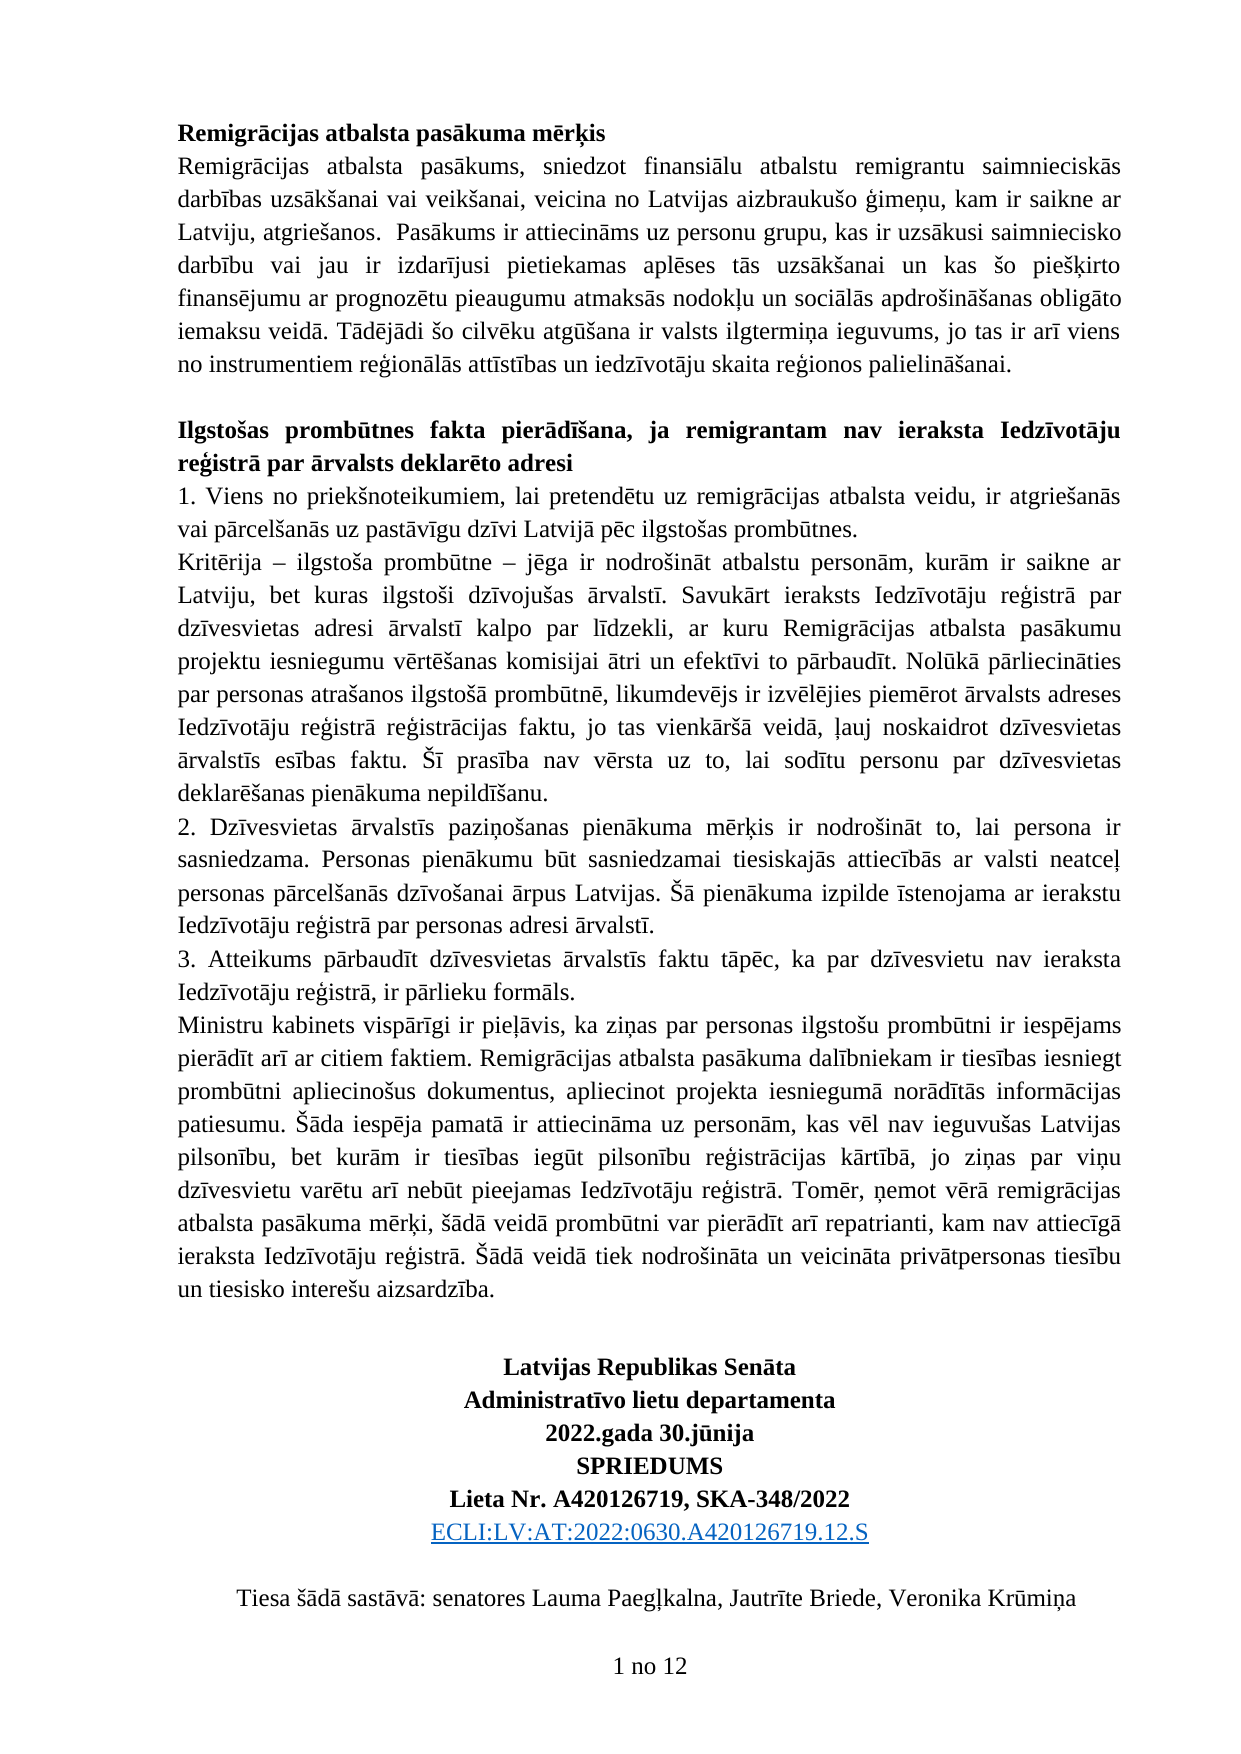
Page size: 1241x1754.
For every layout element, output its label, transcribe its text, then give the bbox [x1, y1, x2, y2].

text Lieta Nr. A420126719, SKA-348/2022 [177, 1484, 1122, 1513]
text Ministru kabinets vispārīgi ir pieļāvis, ka ziņas par personas ilgstošu prombūtni ir iespējams pierādīt arī ar citiem faktiem. Remigrācijas atbalsta pasākuma dalībniekam ir tiesības iesniegt prombūtni apliecinošus dokumentus, apliecinot projekta iesniegumā norādītās informācijas patiesumu. Šāda iespēja pamatā ir attiecināma uz personām, kas vēl nav ieguvušas Latvijas pilsonību, bet kurām ir tiesības iegūt pilsonību reģistrācijas kārtībā, jo ziņas par viņu dzīvesvietu varētu arī nebūt pieejamas Iedzīvotāju reģistrā. Tomēr, ņemot vērā remigrācijas atbalsta pasākuma mērķi, šādā veidā prombūtni var pierādīt arī repatrianti, kam nav attiecīgā ieraksta Iedzīvotāju reģistrā. Šādā veidā tiek nodrošināta un veicināta privātpersonas tiesību un tiesisko interešu aizsardzība. [177, 1010, 1122, 1303]
text Ilgstošas prombūtnes fakta pierādīšana, ja remigrantam nav ieraksta Iedzīvotāju reģistrā par ārvalsts deklarēto adresi [177, 415, 1122, 477]
text Latvijas Republikas Senāta [177, 1352, 1122, 1381]
text Remigrācijas atbalsta pasākums, sniedzot finansiālu atbalstu remigrantu saimnieciskās darbības uzsākšanai vai veikšanai, veicina no Latvijas aizbraukušo ģimeņu, kam ir saikne ar Latviju, atgriešanos. Pasākums ir attiecināms uz personu grupu, kas ir uzsākusi saimniecisko darbību vai jau ir izdarījusi pietiekamas aplēses tās uzsākšanai un kas šo piešķirto finansējumu ar prognozētu pieaugumu atmaksās nodokļu un sociālās apdrošināšanas obligāto iemaksu veidā. Tādējādi šo cilvēku atgūšana ir valsts ilgtermiņa ieguvums, jo tas ir arī viens no instrumentiem reģionālās attīstības un iedzīvotāju skaita reģionos palielināšanai. [177, 151, 1122, 378]
text 3. Atteikums pārbaudīt dzīvesvietas ārvalstīs faktu tāpēc, ka par dzīvesvietu nav ieraksta Iedzīvotāju reģistrā, ir pārlieku formāls. [177, 944, 1122, 1005]
text Tiesa šādā sastāvā: senatores Lauma Paegļkalna, Jautrīte Briede, Veronika Krūmiņa [177, 1583, 1122, 1612]
text 2022.gada 30.jūnija [177, 1418, 1122, 1447]
text 1. Viens no priekšnoteikumiem, lai pretendētu uz remigrācijas atbalsta veidu, ir atgriešanās vai pārcelšanās uz pastāvīgu dzīvi Latvijā pēc ilgstošas prombūtnes. [177, 481, 1122, 543]
text Remigrācijas atbalsta pasākuma mērķis [177, 118, 1122, 147]
text ECLI:LV:AT:2022:0630.A420126719.12.S [177, 1517, 1122, 1546]
text Kritērija – ilgstoša prombūtne – jēga ir nodrošināt atbalstu personām, kurām ir saikne ar Latviju, bet kuras ilgstoši dzīvojušas ārvalstī. Savukārt ieraksts Iedzīvotāju reģistrā par dzīvesvietas adresi ārvalstī kalpo par līdzekli, ar kuru Remigrācijas atbalsta pasākumu projektu iesniegumu vērtēšanas komisijai ātri un efektīvi to pārbaudīt. Nolūkā pārliecināties par personas atrašanos ilgstošā prombūtnē, likumdevējs ir izvēlējies piemērot ārvalsts adreses Iedzīvotāju reģistrā reģistrācijas faktu, jo tas vienkāršā veidā, ļauj noskaidrot dzīvesvietas ārvalstīs esības faktu. Šī prasība nav vērsta uz to, lai sodītu personu par dzīvesvietas deklarēšanas pienākuma nepildīšanu. [177, 547, 1122, 807]
text SPRIEDUMS [177, 1451, 1122, 1480]
text 2. Dzīvesvietas ārvalstīs paziņošanas pienākuma mērķis ir nodrošināt to, lai persona ir sasniedzama. Personas pienākumu būt sasniedzamai tiesiskajās attiecībās ar valsti neatceļ personas pārcelšanās dzīvošanai ārpus Latvijas. Šā pienākuma izpilde īstenojama ar ierakstu Iedzīvotāju reģistrā par personas adresi ārvalstī. [177, 812, 1122, 939]
text Administratīvo lietu departamenta [177, 1385, 1122, 1414]
